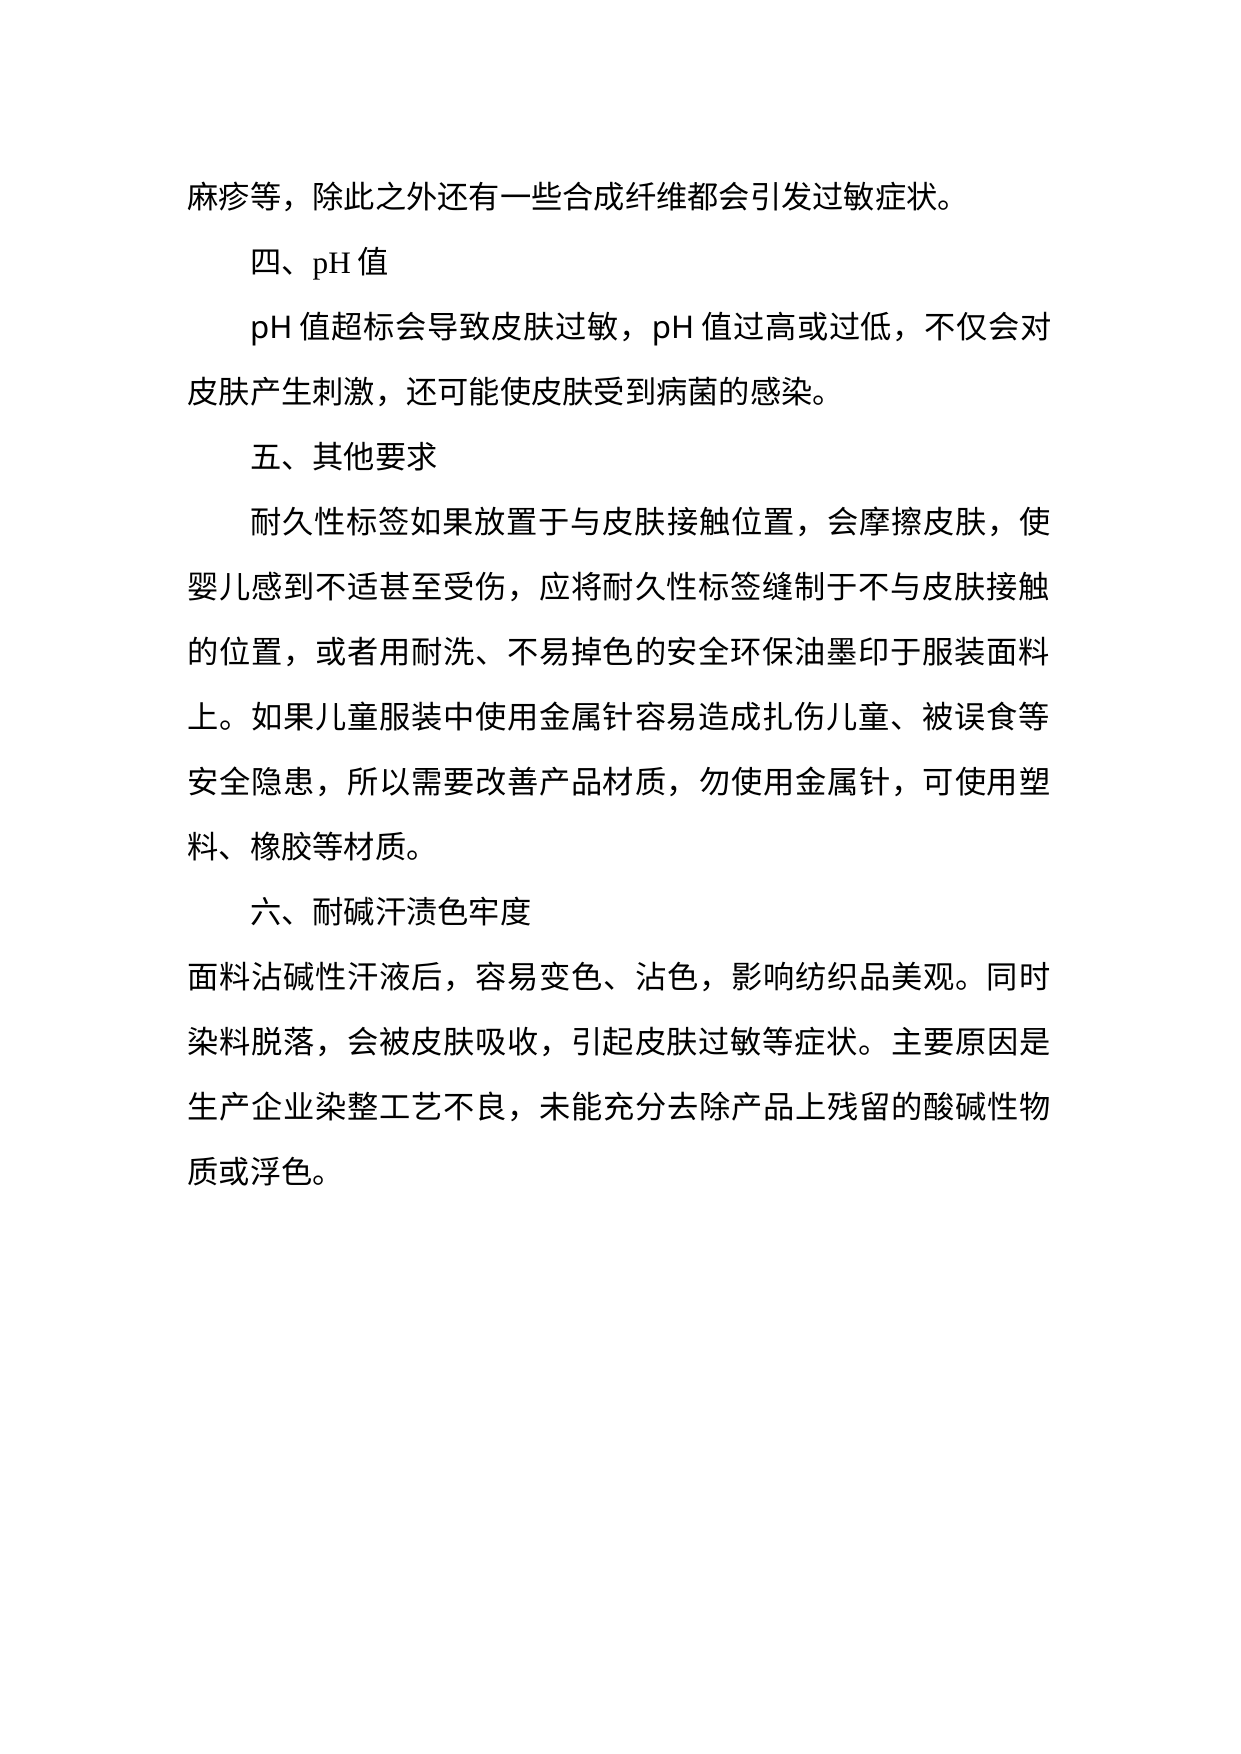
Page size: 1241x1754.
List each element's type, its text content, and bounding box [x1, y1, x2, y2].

text 耐久性标签如果放置于与皮肤接触位置，会摩擦皮肤，使婴儿感到不适甚至受伤，应将耐久性标签缝制于不与皮肤接触的位置，或者用耐洗、不易掉色的安全环保油墨印于服装面料上。如果儿童服装中使用金属针容易造成扎伤儿童、被误食等安全隐患，所以需要改善产品材质，勿使用金属针，可使用塑料、橡胶等材质。 [187, 487, 1053, 877]
list 五、其他要求 [187, 422, 1053, 487]
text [187, 162, 1053, 227]
list 六、耐碱汗渍色牢度 [187, 877, 1053, 942]
text pH值超标会导致皮肤过敏，pH值过高或过低，不仅会对皮肤产生刺激，还可能使皮肤受到病菌的感染。 [187, 292, 1053, 422]
list 四、pH值 [187, 227, 1053, 292]
text 面料沾碱性汗液后，容易变色、沾色，影响纺织品美观。同时染料脱落，会被皮肤吸收，引起皮肤过敏等症状。主要原因是生产企业染整工艺不良，未能充分去除产品上残留的酸碱性物质或浮色。 [187, 942, 1053, 1202]
